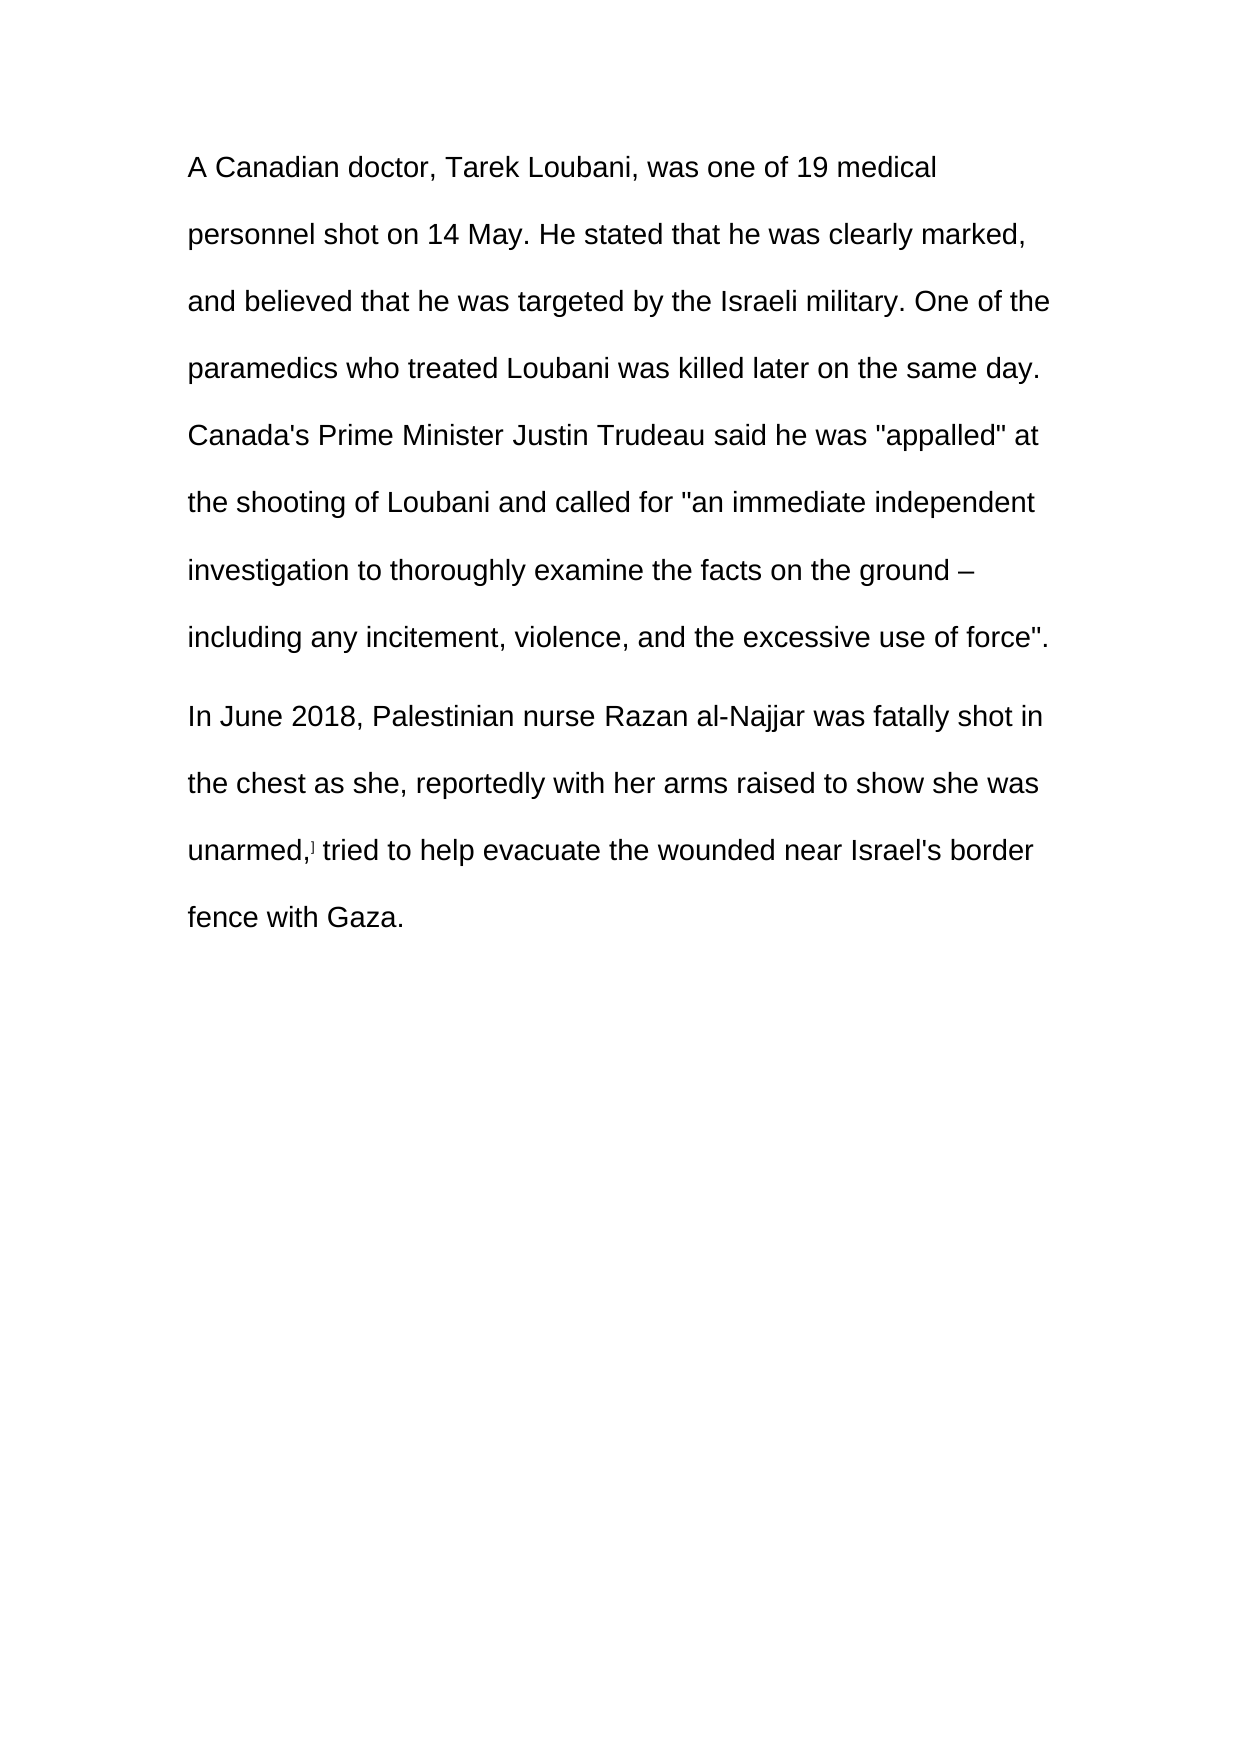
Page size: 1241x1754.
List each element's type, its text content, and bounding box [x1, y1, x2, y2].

text In June 2018, Palestinian nurse Razan al-Najjar was fatally shot in the chest as she, reportedly with her arms raised to show she was unarmed,] tried to help evacuate the wounded near Israel's border fence with Gaza. [187, 699, 1053, 934]
text A Canadian doctor, Tarek Loubani, was one of 19 medical personnel shot on 14 May. He stated that he was clearly marked, and believed that he was targeted by the Israeli military. One of the paramedics who treated Loubani was killed later on the same day. Canada's Prime Minister Justin Trudeau said he was "appalled" at the shooting of Loubani and called for "an immediate independent investigation to thoroughly examine the facts on the ground – including any incitement, violence, and the excessive use of force". [187, 150, 1053, 653]
